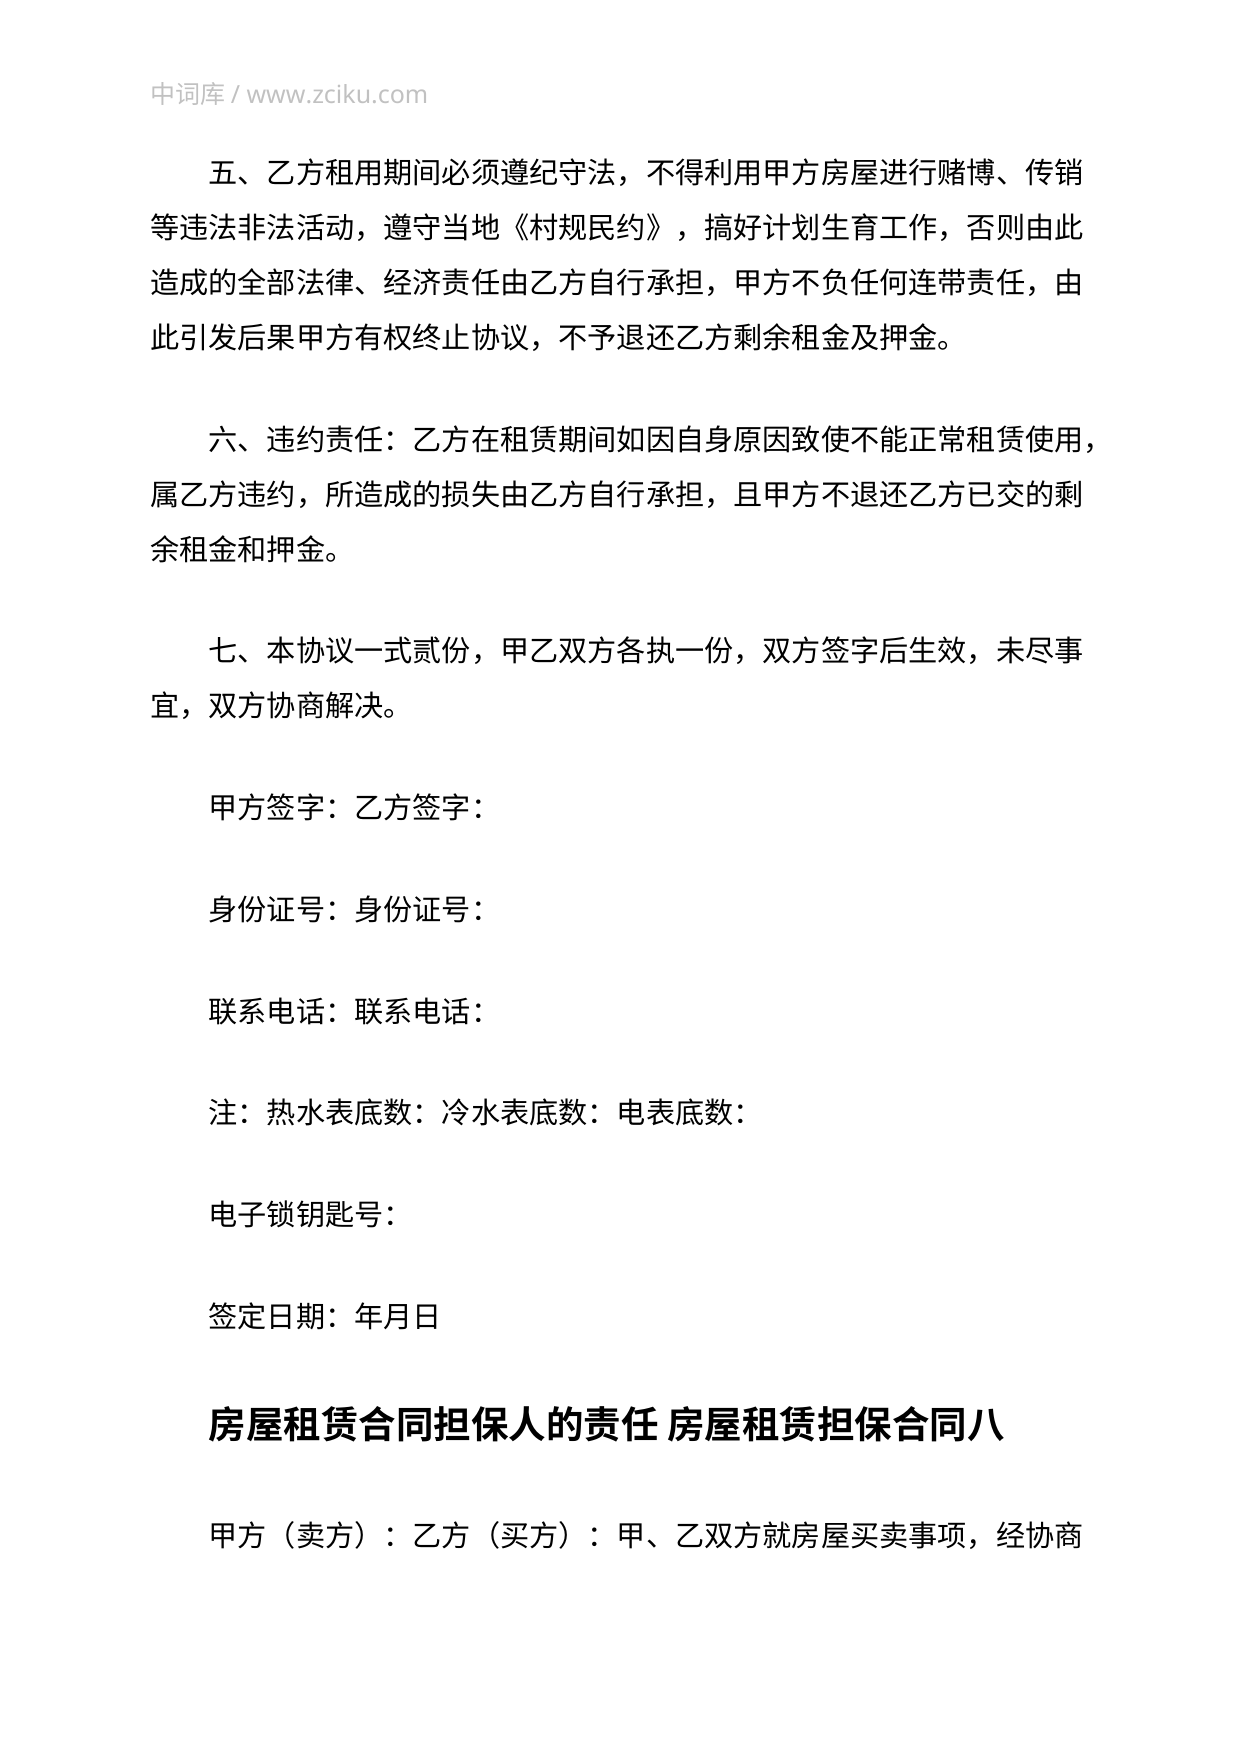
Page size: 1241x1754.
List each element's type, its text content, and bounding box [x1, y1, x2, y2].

text 电子锁钥匙号： [150, 1192, 1090, 1234]
text 房屋租赁合同担保人的责任 房屋租赁担保合同八 [150, 1395, 1090, 1449]
text 七、本协议一式贰份，甲乙双方各执一份，双方签字后生效，未尽事宜，双方协商解决。 [150, 628, 1090, 725]
text 甲方签字：乙方签字： [150, 785, 1090, 827]
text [150, 1513, 1090, 1555]
text 注：热水表底数：冷水表底数：电表底数： [150, 1090, 1090, 1132]
text 六、违约责任：乙方在租赁期间如因自身原因致使不能正常租赁使用，属乙方违约，所造成的损失由乙方自行承担，且甲方不退还乙方已交的剩余租金和押金。 [150, 416, 1090, 568]
text 联系电话：联系电话： [150, 988, 1090, 1031]
text 五、乙方租用期间必须遵纪守法，不得利用甲方房屋进行赌博、传销等违法非法活动，遵守当地《村规民约》，搞好计划生育工作，否则由此造成的全部法律、经济责任由乙方自行承担，甲方不负任何连带责任，由此引发后果甲方有权终止协议，不予退还乙方剩余租金及押金。 [150, 150, 1090, 357]
text 签定日期：年月日 [150, 1293, 1090, 1336]
text 身份证号：身份证号： [150, 886, 1090, 929]
